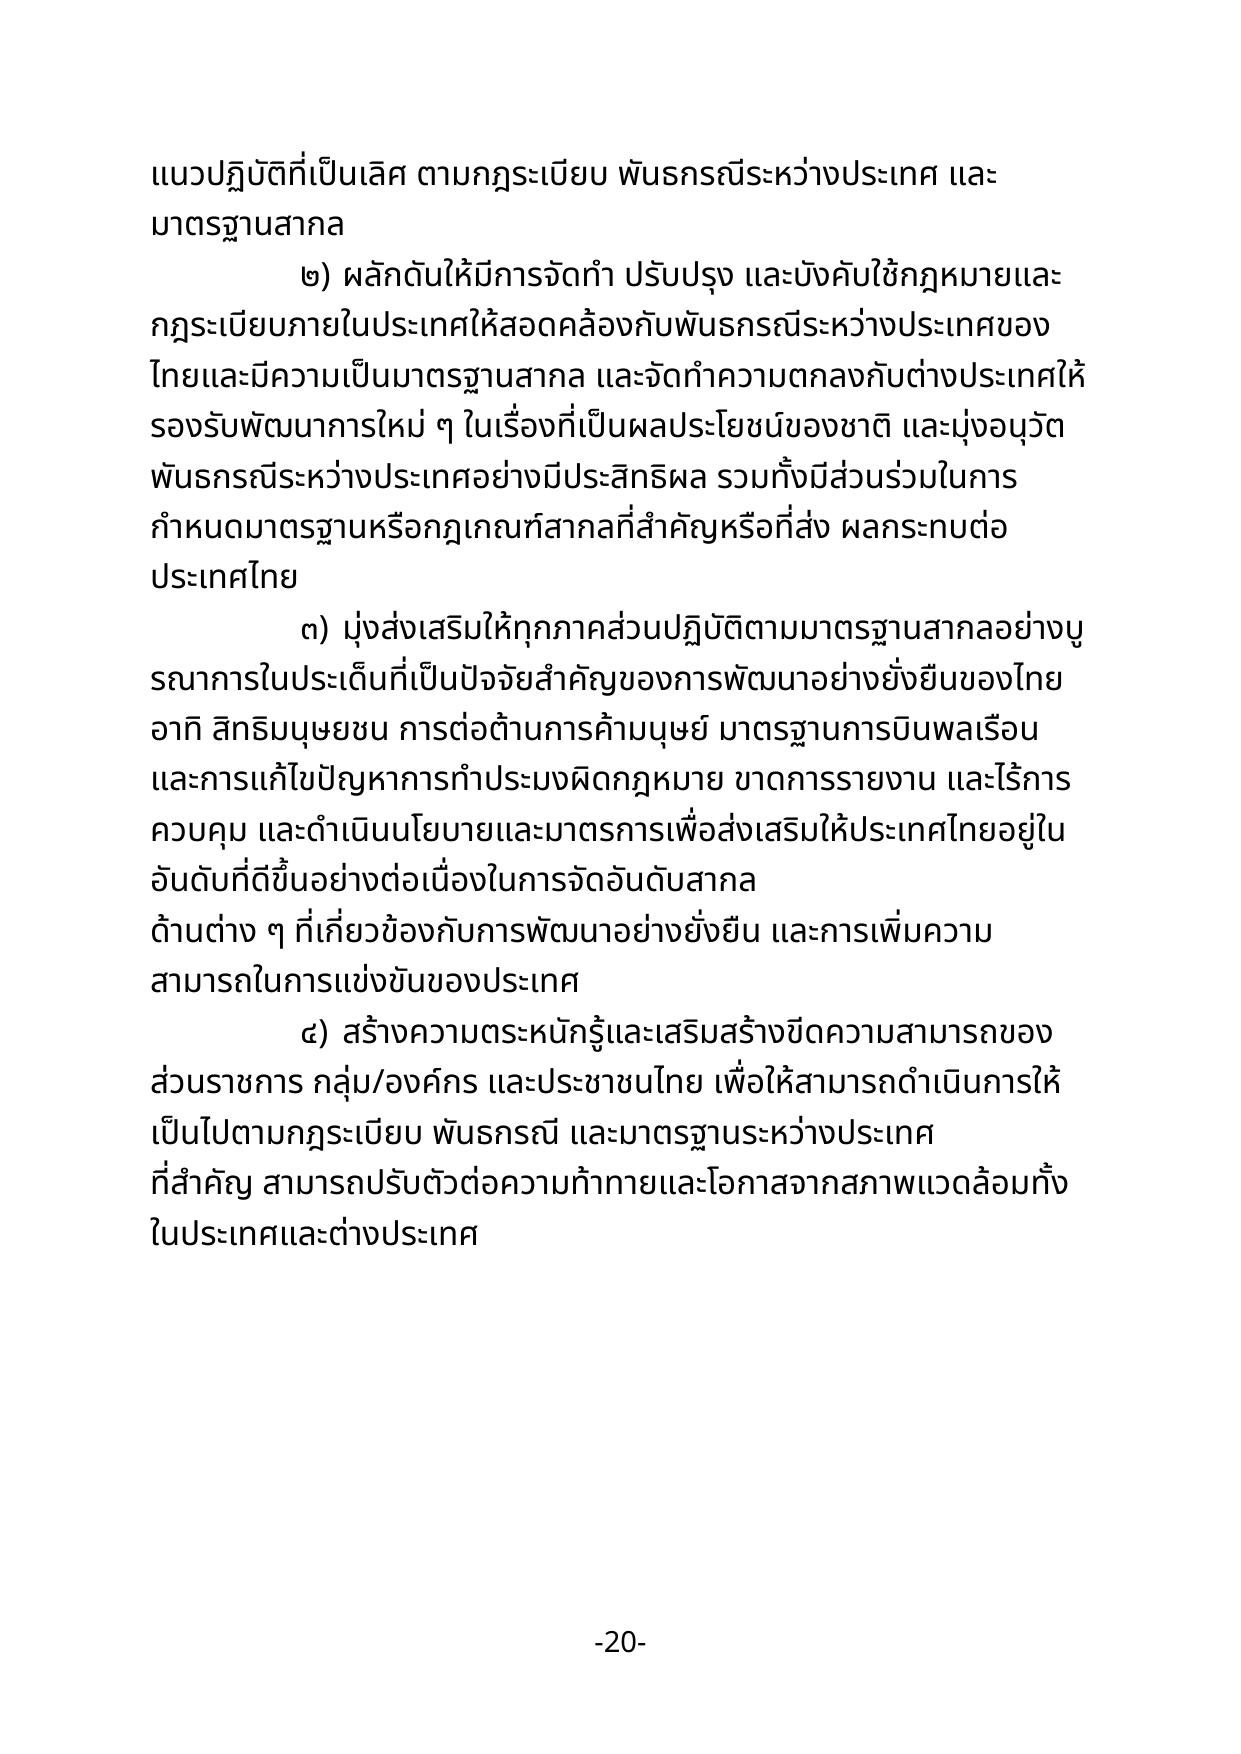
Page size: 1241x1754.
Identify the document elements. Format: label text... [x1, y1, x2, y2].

text ๒) ผลักดันให้มีการจัดทำ ปรับปรุง และบังคับใช้กฎหมายและกฎระเบียบภายในประเทศให้สอดคล้องกับพันธกรณีระหว่างประเทศของไทยและมีความเป็นมาตรฐานสากล และจัดทำความตกลงกับต่างประเทศให้รองรับพัฒนาการใหม่ ๆ ในเรื่องที่เป็นผลประโยชน์ของชาติ และมุ่งอนุวัตพันธกรณีระหว่างประเทศอย่างมีประสิทธิผล รวมทั้งมีส่วนร่วมในการกำหนดมาตรฐานหรือกฎเกณฑ์สากลที่สำคัญหรือที่ส่ง ผลกระทบต่อประเทศไทย [150, 251, 1090, 604]
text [150, 150, 1090, 251]
text ๔) สร้างความตระหนักรู้และเสริมสร้างขีดความสามารถของส่วนราชการ กลุ่ม/องค์กร และประชาชนไทย เพื่อให้สามารถดำเนินการให้เป็นไปตามกฎระเบียบ พันธกรณี และมาตรฐานระหว่างประเทศ ที่สำคัญ สามารถปรับตัวต่อความท้าทายและโอกาสจากสภาพแวดล้อมทั้งในประเทศและต่างประเทศ [150, 1007, 1090, 1260]
text ๓) มุ่งส่งเสริมให้ทุกภาคส่วนปฏิบัติตามมาตรฐานสากลอย่างบูรณาการในประเด็นที่เป็นปัจจัยสำคัญของการพัฒนาอย่างยั่งยืนของไทย อาทิ สิทธิมนุษยชน การต่อต้านการค้ามนุษย์ มาตรฐานการบินพลเรือน และการแก้ไขปัญหาการทำประมงผิดกฎหมาย ขาดการรายงาน และไร้การควบคุม และดำเนินนโยบายและมาตรการเพื่อส่งเสริมให้ประเทศไทยอยู่ในอันดับที่ดีขึ้นอย่างต่อเนื่องในการจัดอันดับสากล ด้านต่าง ๆ ที่เกี่ยวข้องกับการพัฒนาอย่างยั่งยืน และการเพิ่มความสามารถในการแข่งขันของประเทศ [150, 604, 1090, 1007]
